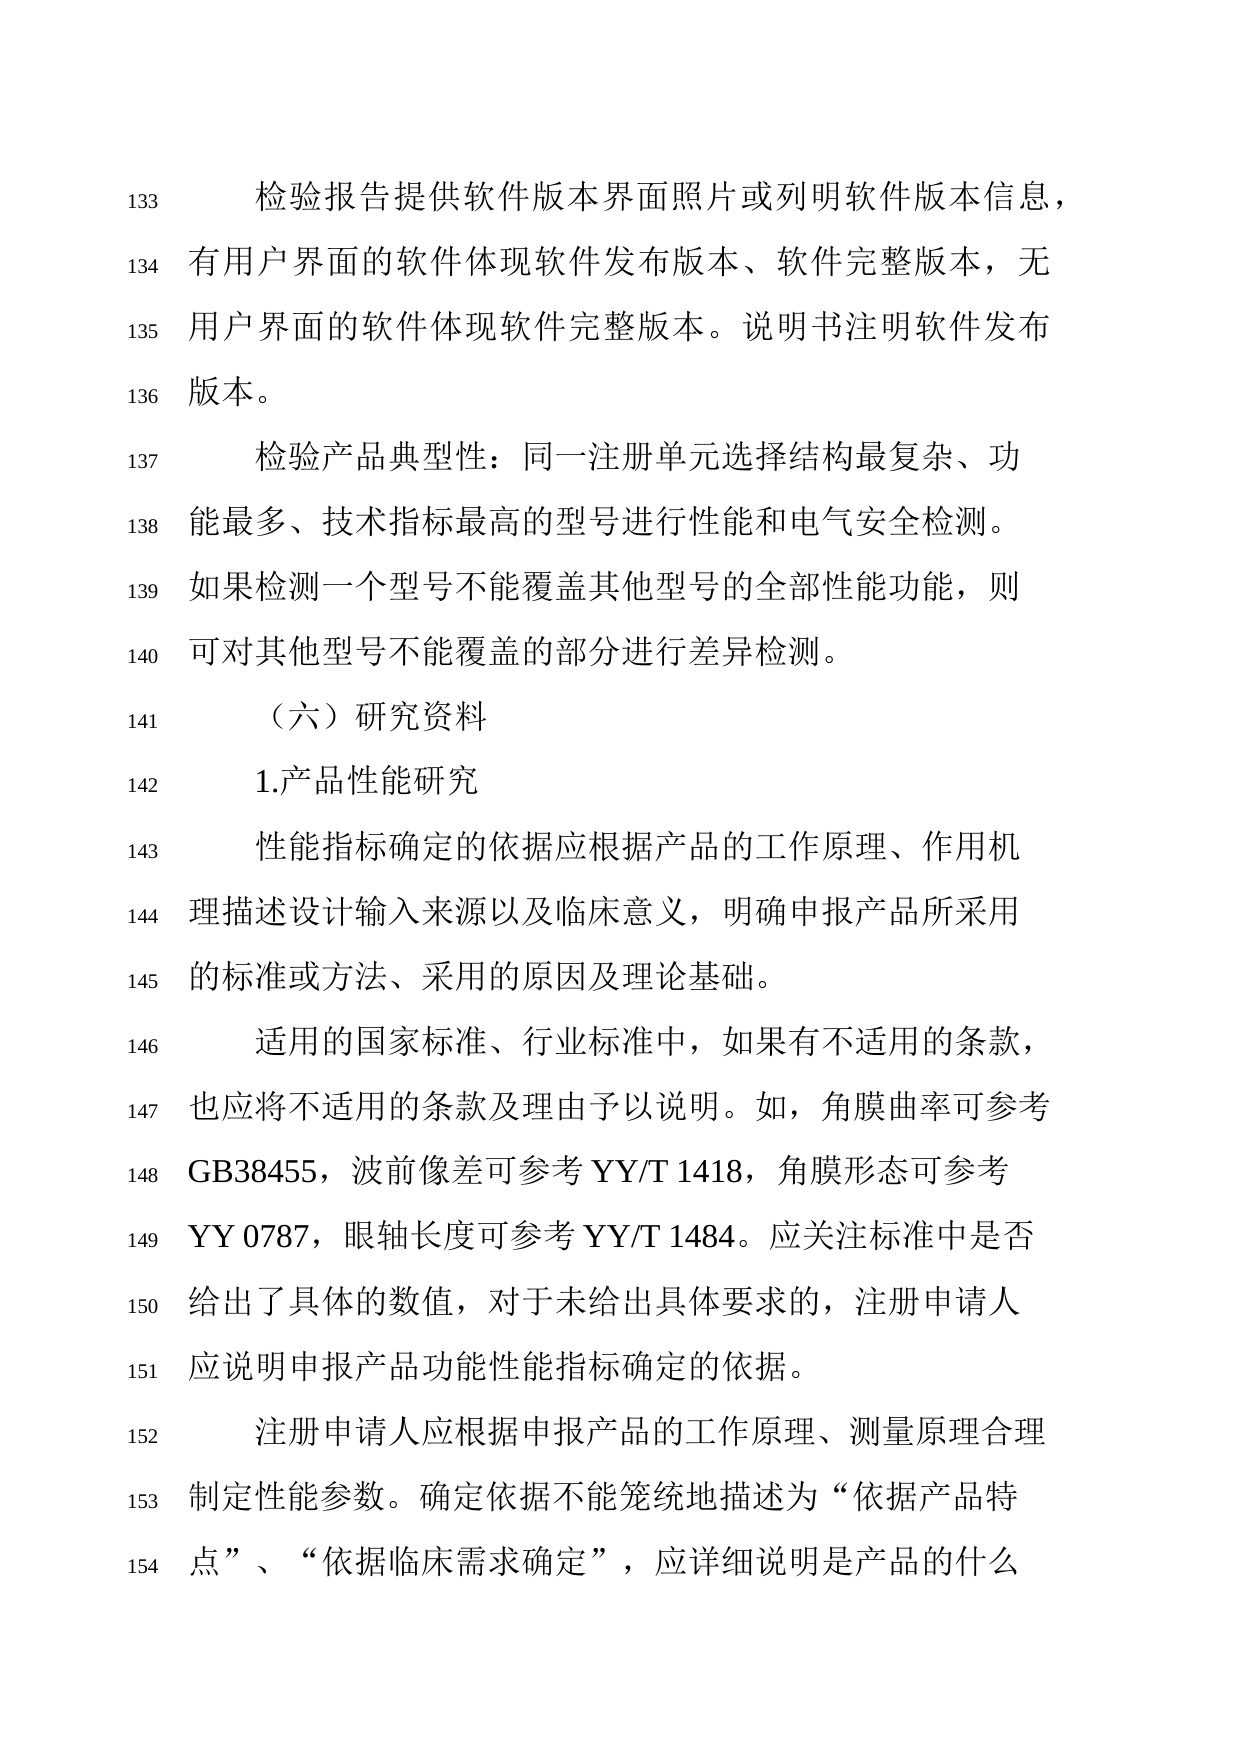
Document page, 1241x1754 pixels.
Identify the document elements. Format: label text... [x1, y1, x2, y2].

text 性能指标确定的依据应根据产品的工作原理、作用机理描述设计输入来源以及临床意义，明确申报产品所采用的标准或方法、采用的原因及理论基础。 [187, 812, 1053, 1007]
text 检验报告提供软件版本界面照片或列明软件版本信息，有用户界面的软件体现软件发布版本、软件完整版本，无用户界面的软件体现软件完整版本。说明书注明软件发布版本。 [187, 162, 1053, 422]
text 适用的国家标准、行业标准中，如果有不适用的条款，也应将不适用的条款及理由予以说明。如，角膜曲率可参考GB38455，波前像差可参考YY/T 1418，角膜形态可参考YY 0787，眼轴长度可参考YY/T 1484。应关注标准中是否给出了具体的数值，对于未给出具体要求的，注册申请人应说明申报产品功能性能指标确定的依据。 [187, 1007, 1053, 1397]
text 检验产品典型性：同一注册单元选择结构最复杂、功能最多、技术指标最高的型号进行性能和电气安全检测。如果检测一个型号不能覆盖其他型号的全部性能功能，则可对其他型号不能覆盖的部分进行差异检测。 [187, 422, 1053, 682]
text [187, 1397, 1053, 1592]
text （六）研究资料 [187, 682, 1053, 747]
text 1.产品性能研究 [187, 747, 1053, 812]
